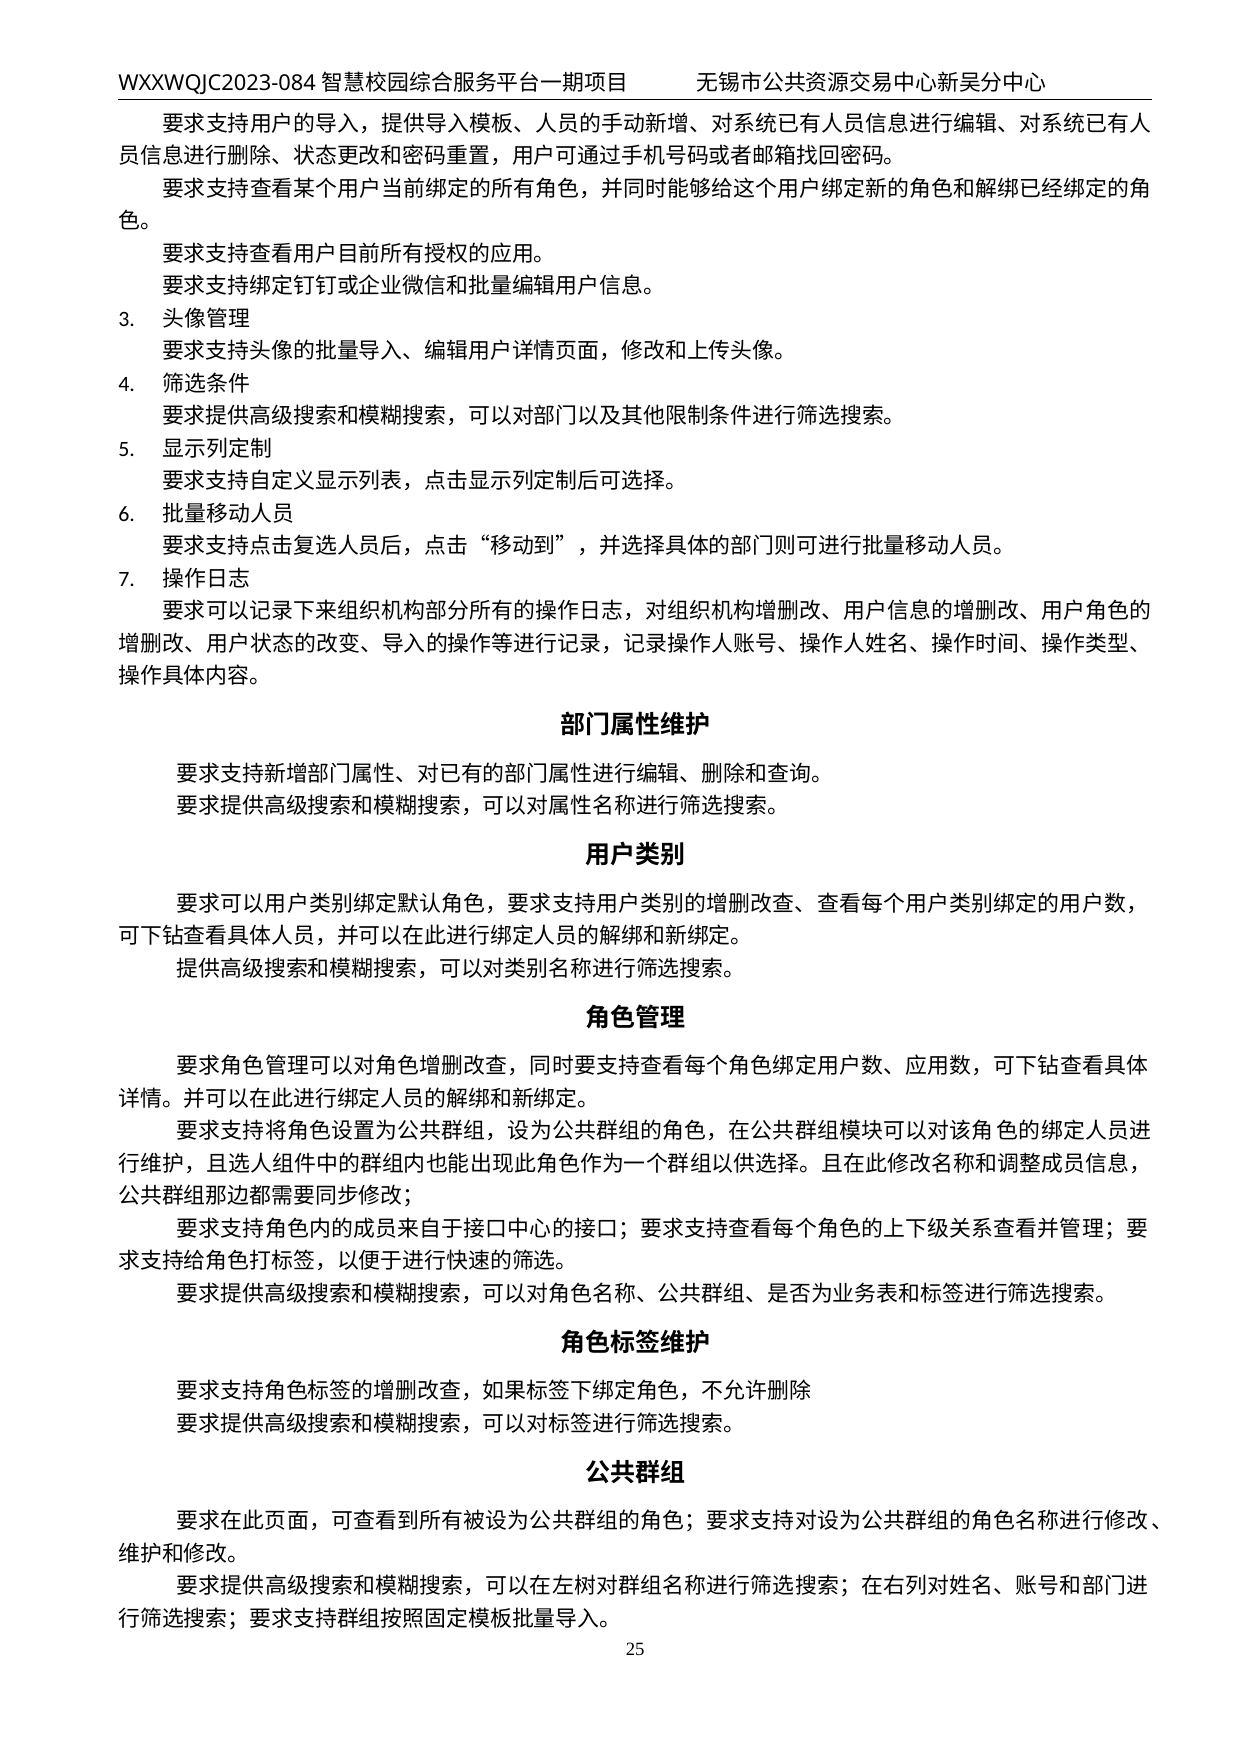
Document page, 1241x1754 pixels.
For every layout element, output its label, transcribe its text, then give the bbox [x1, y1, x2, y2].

text 要求支持自定义显示列表，点击显示列定制后可选择。 [118, 463, 1152, 495]
text 要求提供高级搜索和模糊搜索，可以对部门以及其他限制条件进行筛选搜索。 [118, 398, 1152, 430]
text 要求支持绑定钉钉或企业微信和批量编辑用户信息。 [118, 268, 1152, 300]
list 操作日志 [118, 560, 1152, 593]
text 要求支持查看某个用户当前绑定的所有角色，并同时能够给这个用户绑定新的角色和解绑已经绑定的角色。 [118, 170, 1152, 235]
list 批量移动人员 [118, 495, 1152, 528]
text 要求支持将角色设置为公共群组，设为公共群组的角色，在公共群组模块可以对该角色的绑定人员进行维护，且选人组件中的群组内也能出现此角色作为一个群组以供选择。且在此修改名称和调整成员信息，公共群组那边都需要同步修改； [118, 1113, 1152, 1210]
text 要求支持点击复选人员后，点击“移动到”，并选择具体的部门则可进行批量移动人员。 [118, 528, 1152, 560]
text 要求在此页面，可查看到所有被设为公共群组的角色；要求支持对设为公共群组的角色名称进行修改、维护和修改。 [118, 1503, 1152, 1568]
text 要求支持新增部门属性、对已有的部门属性进行编辑、删除和查询。 [118, 755, 1152, 788]
text 要求可以用户类别绑定默认角色，要求支持用户类别的增删改查、查看每个用户类别绑定的用户数，可下钻查看具体人员，并可以在此进行绑定人员的解绑和新绑定。 [118, 885, 1152, 950]
text 要求支持角色标签的增删改查，如果标签下绑定角色，不允许删除 [118, 1373, 1152, 1405]
text 要求提供高级搜索和模糊搜索，可以对标签进行筛选搜索。 [118, 1405, 1152, 1438]
text 提供高级搜索和模糊搜索，可以对类别名称进行筛选搜索。 [118, 950, 1152, 983]
text 要求提供高级搜索和模糊搜索，可以在左树对群组名称进行筛选搜索；在右列对姓名、账号和部门进行筛选搜索；要求支持群组按照固定模板批量导入。 [118, 1568, 1152, 1633]
list 头像管理 [118, 300, 1152, 333]
subtitle 部门属性维护 [118, 690, 1152, 755]
subtitle 角色管理 [118, 983, 1152, 1048]
list 筛选条件 [118, 365, 1152, 398]
text 要求支持角色内的成员来自于接口中心的接口；要求支持查看每个角色的上下级关系查看并管理；要求支持给角色打标签，以便于进行快速的筛选。 [118, 1210, 1152, 1275]
subtitle 公共群组 [118, 1438, 1152, 1503]
text 要求提供高级搜索和模糊搜索，可以对角色名称、公共群组、是否为业务表和标签进行筛选搜索。 [118, 1275, 1152, 1308]
list 显示列定制 [118, 430, 1152, 463]
subtitle 角色标签维护 [118, 1308, 1152, 1373]
text 要求支持查看用户目前所有授权的应用。 [118, 235, 1152, 268]
text 要求提供高级搜索和模糊搜索，可以对属性名称进行筛选搜索。 [118, 788, 1152, 820]
text 要求支持用户的导入，提供导入模板、人员的手动新增、对系统已有人员信息进行编辑、对系统已有人员信息进行删除、状态更改和密码重置，用户可通过手机号码或者邮箱找回密码。 [118, 105, 1152, 170]
subtitle 用户类别 [118, 820, 1152, 885]
text 要求可以记录下来组织机构部分所有的操作日志，对组织机构增删改、用户信息的增删改、用户角色的增删改、用户状态的改变、导入的操作等进行记录，记录操作人账号、操作人姓名、操作时间、操作类型、操作具体内容。 [118, 593, 1152, 690]
text 要求支持头像的批量导入、编辑用户详情页面，修改和上传头像。 [118, 333, 1152, 365]
text 要求角色管理可以对角色增删改查，同时要支持查看每个角色绑定用户数、应用数，可下钻查看具体详情。并可以在此进行绑定人员的解绑和新绑定。 [118, 1048, 1152, 1113]
